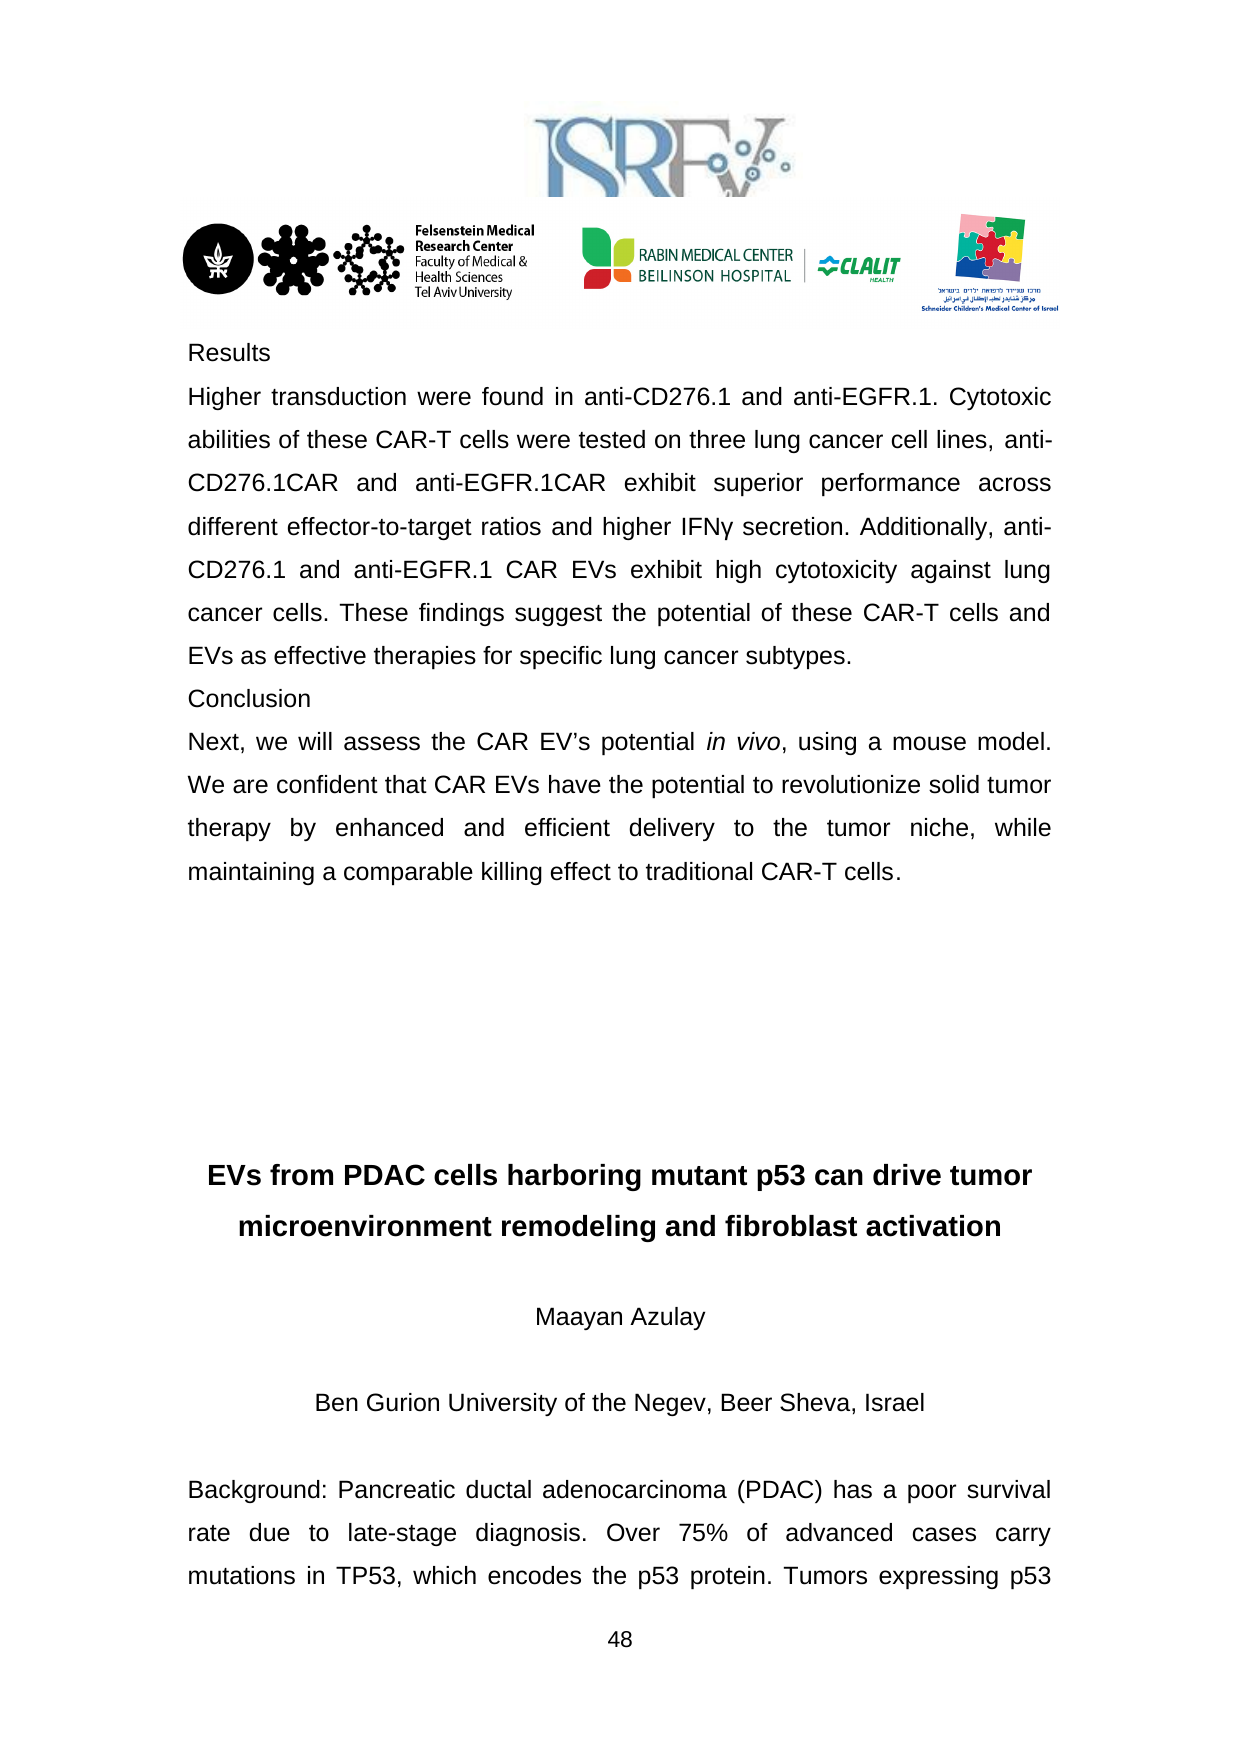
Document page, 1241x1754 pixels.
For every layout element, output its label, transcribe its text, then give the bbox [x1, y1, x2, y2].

text EVs from PDAC cells harboring mutant p53 can drive tumor microenvironment remodeling and fibroblast activation [187, 1158, 1053, 1242]
text Next, we will assess the CAR EV’s potential in vivo, using a mouse model. We are confident that CAR EVs have the potential to revolutionize solid tumor therapy by enhanced and efficient delivery to the tumor niche, while maintaining a comparable killing effect to traditional CAR-T cells. [187, 727, 1053, 885]
text Ben Gurion University of the Negev, Beer Sheva, Israel [187, 1388, 1053, 1417]
text Results [187, 338, 1053, 367]
picture [180, 101, 1060, 329]
text Conclusion [187, 684, 1053, 713]
text Maayan Azulay [187, 1302, 1053, 1331]
text Higher transduction were found in anti-CD276.1 and anti-EGFR.1. Cytotoxic abilities of these CAR-T cells were tested on three lung cancer cell lines, anti-CD276.1CAR and anti-EGFR.1CAR exhibit superior performance across different effector-to-target ratios and higher IFNγ secretion. Additionally, anti-CD276.1 and anti-EGFR.1 CAR EVs exhibit high cytotoxicity against lung cancer cells. These findings suggest the potential of these CAR-T cells and EVs as effective therapies for specific lung cancer subtypes. [187, 382, 1053, 670]
